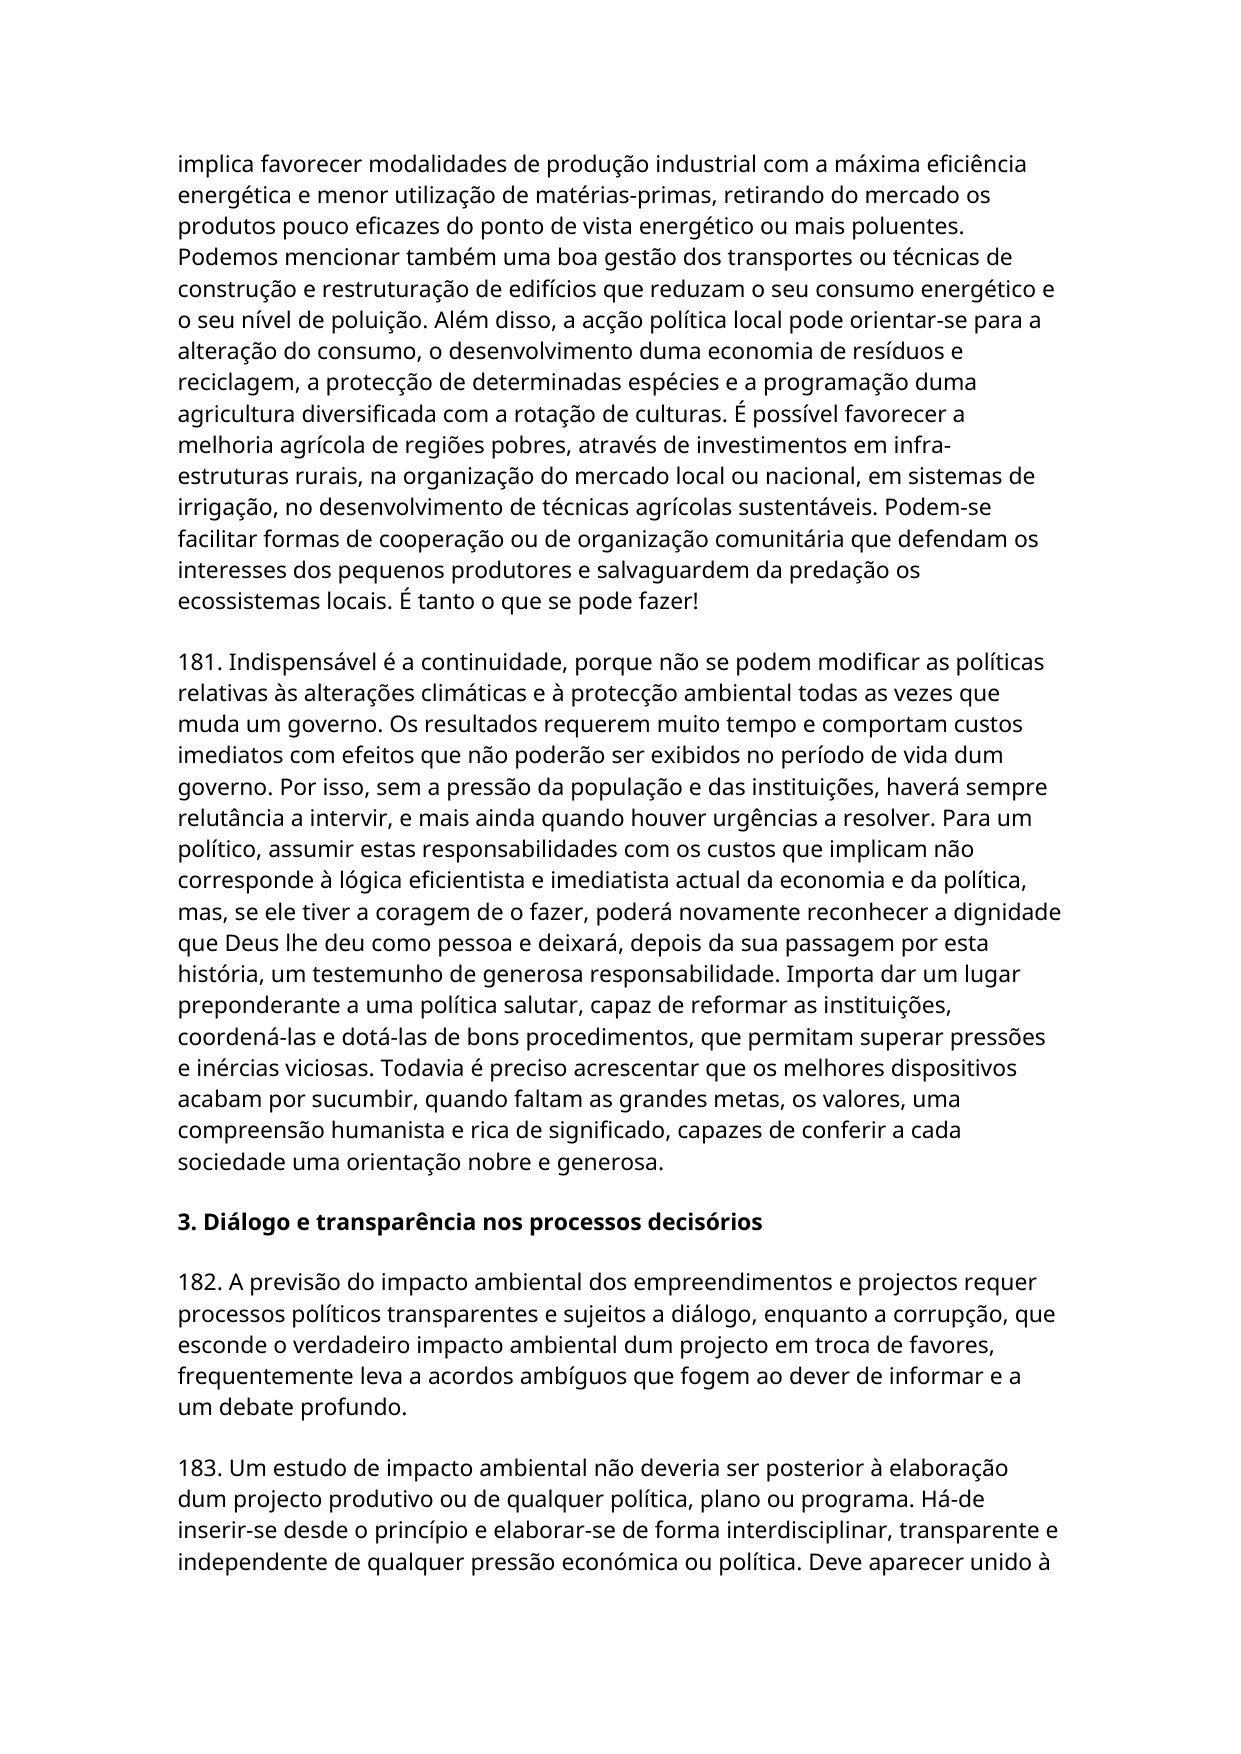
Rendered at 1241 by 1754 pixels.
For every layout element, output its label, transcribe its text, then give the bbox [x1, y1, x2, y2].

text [177, 148, 1063, 616]
text 182. A previsão do impacto ambiental dos empreendimentos e projectos requer processos políticos transparentes e sujeitos a diálogo, enquanto a corrupção, que esconde o verdadeiro impacto ambiental dum projecto em troca de favores, frequentemente leva a acordos ambíguos que fogem ao dever de informar e a um debate profundo. [177, 1266, 1063, 1423]
text 181. Indispensável é a continuidade, porque não se podem modificar as políticas relativas às alterações climáticas e à protecção ambiental todas as vezes que muda um governo. Os resultados requerem muito tempo e comportam custos imediatos com efeitos que não poderão ser exibidos no período de vida dum governo. Por isso, sem a pressão da população e das instituições, haverá sempre relutância a intervir, e mais ainda quando houver urgências a resolver. Para um político, assumir estas responsabilidades com os custos que implicam não corresponde à lógica eficientista e imediatista actual da economia e da política, mas, se ele tiver a coragem de o fazer, poderá novamente reconhecer a dignidade que Deus lhe deu como pessoa e deixará, depois da sua passagem por esta história, um testemunho de generosa responsabilidade. Importa dar um lugar preponderante a uma política salutar, capaz de reformar as instituições, coordená-las e dotá-las de bons procedimentos, que permitam superar pressões e inércias viciosas. Todavia é preciso acrescentar que os melhores dispositivos acabam por sucumbir, quando faltam as grandes metas, os valores, uma compreensão humanista e rica de significado, capazes de conferir a cada sociedade uma orientação nobre e generosa. [177, 646, 1063, 1177]
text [177, 1452, 1063, 1577]
text 3. Diálogo e transparência nos processos decisórios [177, 1206, 1063, 1237]
